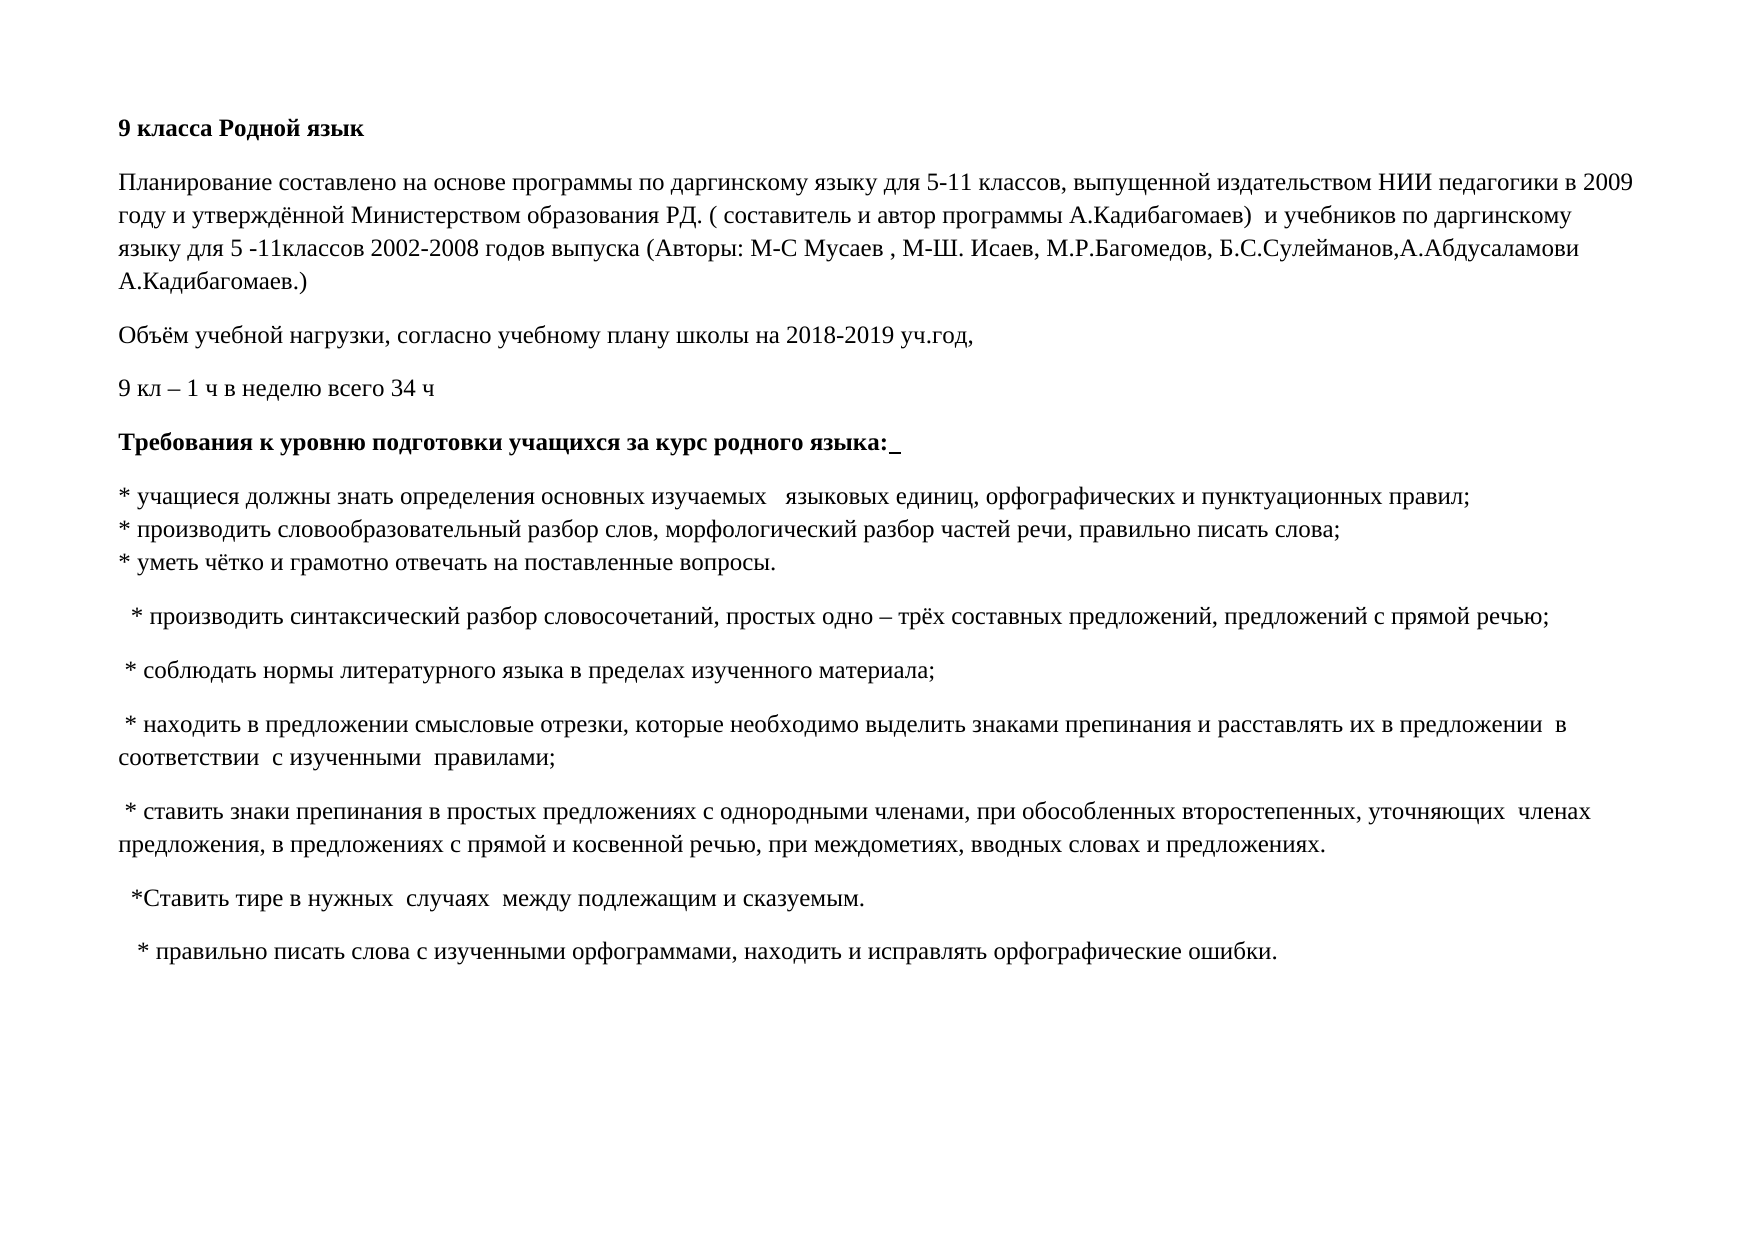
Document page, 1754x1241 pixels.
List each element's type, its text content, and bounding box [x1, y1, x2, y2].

text 9 кл – 1 ч в неделю всего 34 ч [118, 373, 1636, 402]
text * соблюдать нормы литературного языка в пределах изученного материала; [118, 655, 1636, 684]
text * учащиеся должны знать определения основных изучаемых языковых единиц, орфографических и пунктуационных правил; * производить словообразовательный разбор слов, морфологический разбор частей речи, правильно писать слова; * уметь чётко и грамотно отвечать на поставленные вопросы. [118, 481, 1636, 576]
text Планирование составлено на основе программы по даргинскому языку для 5-11 классов, выпущенной издательством НИИ педагогики в 2009 году и утверждённой Министерством образования РД. ( составитель и автор программы А.Кадибагомаев) и учебников по даргинскому языку для 5 -11классов 2002-2008 годов выпуска (Авторы: М-С Мусаев , М-Ш. Исаев, М.Р.Багомедов, Б.С.Сулейманов,А.Абдусаламови А.Кадибагомаев.) [118, 167, 1636, 294]
text Объём учебной нагрузки, согласно учебному плану школы на 2018-2019 уч.год, [118, 320, 1636, 348]
text * производить синтаксический разбор словосочетаний, простых одно – трёх составных предложений, предложений с прямой речью; [118, 601, 1636, 630]
text *Ставить тире в нужных случаях между подлежащим и сказуемым. [118, 883, 1636, 911]
text * находить в предложении смысловые отрезки, которые необходимо выделить знаками препинания и расставлять их в предложении в соответствии с изученными правилами; [118, 709, 1636, 771]
text 9 класса Родной язык [118, 113, 1636, 142]
text * правильно писать слова с изученными орфограммами, находить и исправлять орфографические ошибки. [118, 936, 1636, 965]
text Требования к уровню подготовки учащихся за курс родного языка: [118, 427, 1636, 456]
text * ставить знаки препинания в простых предложениях с однородными членами, при обособленных второстепенных, уточняющих членах предложения, в предложениях с прямой и косвенной речью, при междометиях, вводных словах и предложениях. [118, 796, 1636, 857]
